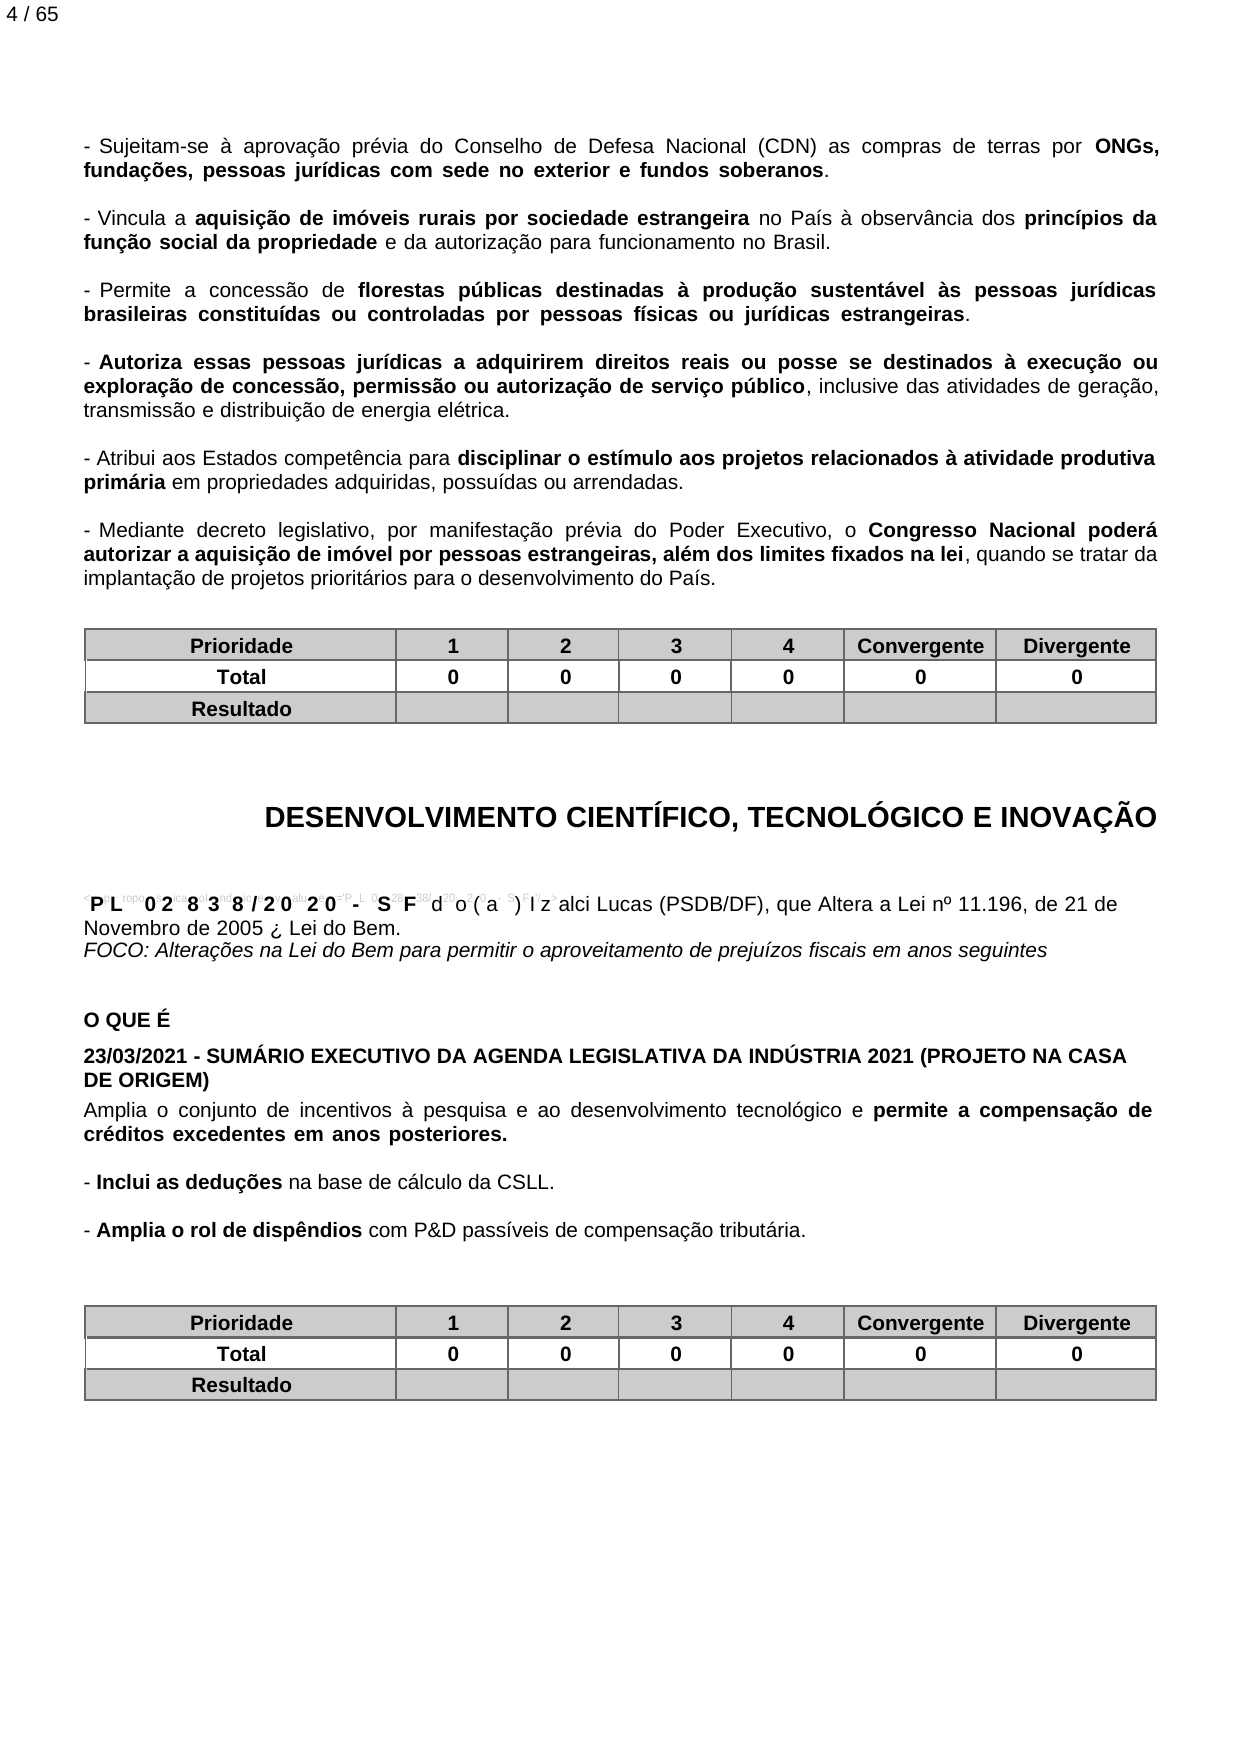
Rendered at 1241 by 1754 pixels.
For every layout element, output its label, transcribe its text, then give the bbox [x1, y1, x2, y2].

table_header Convergente [845, 1307, 995, 1336]
table_cell [509, 1370, 618, 1399]
table_cell 0 [620, 661, 730, 691]
table_cell [619, 1370, 731, 1399]
table_cell 0 [509, 1339, 618, 1368]
table_cell [845, 693, 995, 722]
table_header Divergente [997, 1307, 1155, 1336]
table_cell Total [86, 1337, 395, 1368]
table_cell 0 [997, 661, 1155, 691]
text O QUE É [83, 1008, 1171, 1032]
list Mediante decreto legislativo, por manifestação prévia do Poder Executivo, o Congresso Nacional poderá autorizar a aquisição de imóvel por pessoas estrangeiras, além dos limites fixados na lei, quando se tratar da implantação de projetos prioritários para o desenvolvimento do País. [83, 518, 1157, 589]
table_cell Total [86, 660, 395, 691]
table_header Prioridade [86, 1307, 395, 1336]
text Amplia o conjunto de incentivos à pesquisa e ao desenvolvimento tecnológico e permite a compensação de créditos excedentes em anos posteriores. [83, 1098, 1171, 1146]
table_header 1 [397, 1307, 507, 1336]
table_cell 0 [997, 1339, 1155, 1368]
table_cell [397, 1370, 507, 1399]
table_header 3 [619, 1307, 731, 1336]
list Atribui aos Estados competência para disciplinar o estímulo aos projetos relacionados à atividade produtiva primária em propriedades adquiridas, possuídas ou arrendadas. [83, 446, 1156, 494]
list Autoriza essas pessoas jurídicas a adquirirem direitos reais ou posse se destinados à execução ou exploração de concessão, permissão ou autorização de serviço público, inclusive das atividades de geração, transmissão e distribuição de energia elétrica. [83, 350, 1159, 422]
table_cell 0 [732, 1339, 843, 1368]
table_cell [619, 693, 731, 722]
table_cell 0 [845, 1339, 995, 1368]
list Inclui as deduções na base de cálculo da CSLL. [83, 1170, 1171, 1194]
table_cell 0 [397, 661, 507, 691]
list Amplia o rol de dispêndios com P&D passíveis de compensação tributária. [83, 1218, 1171, 1242]
table_cell 0 [732, 661, 843, 691]
table_header Prioridade [86, 630, 395, 659]
table_header 4 [732, 1307, 843, 1336]
text <PpLropo0s2ica8oI3nd8ic/e2v0alu2e0='P-L 0S28F38/d20o2(0a- S)FI'/z>alci Lucas (PSDB/DF), que Altera a Lei nº 11.196, de 21 de Novembro de 2005 ¿ Lei do Bem. [83, 892, 1156, 939]
table_cell 0 [845, 661, 995, 691]
table_header 1 [397, 630, 507, 659]
table_header Convergente [845, 630, 995, 659]
table_cell Resultado [86, 1369, 395, 1399]
subtitle DESENVOLVIMENTO CIENTÍFICO, TECNOLÓGICO E INOVAÇÃO [264, 800, 1171, 833]
list Sujeitam-se à aprovação prévia do Conselho de Defesa Nacional (CDN) as compras de terras por ONGs, fundações, pessoas jurídicas com sede no exterior e fundos soberanos. [83, 134, 1159, 182]
table_header 2 [509, 630, 618, 659]
table_cell 0 [397, 1339, 507, 1368]
subtitle Permite a concessão de florestas públicas destinadas à produção sustentável às pessoas jurídicas brasileiras constituídas ou controladas por pessoas físicas ou jurídicas estrangeiras. [83, 278, 1157, 326]
table_cell 0 [620, 1339, 730, 1368]
table_header 4 [732, 630, 843, 659]
list Vincula a aquisição de imóveis rurais por sociedade estrangeira no País à observância dos princípios da função social da propriedade e da autorização para funcionamento no Brasil. [83, 206, 1157, 254]
table_header 3 [619, 630, 731, 659]
table_header Divergente [997, 630, 1155, 659]
text FOCO: Alterações na Lei do Bem para permitir o aproveitamento de prejuízos fiscais em anos seguintes [83, 939, 1171, 961]
table_cell 0 [509, 661, 618, 691]
table_cell [732, 1370, 843, 1399]
table_cell [997, 693, 1155, 722]
table_cell [509, 693, 618, 722]
text 23/03/2021 - SUMÁRIO EXECUTIVO DA AGENDA LEGISLATIVA DA INDÚSTRIA 2021 (PROJETO NA CASA DE ORIGEM) [83, 1044, 1144, 1092]
table_cell Resultado [86, 692, 395, 722]
table_cell [845, 1370, 995, 1399]
table_header 2 [509, 1307, 618, 1336]
table_cell [732, 693, 843, 722]
table_cell [997, 1370, 1155, 1399]
table_cell [397, 693, 507, 722]
